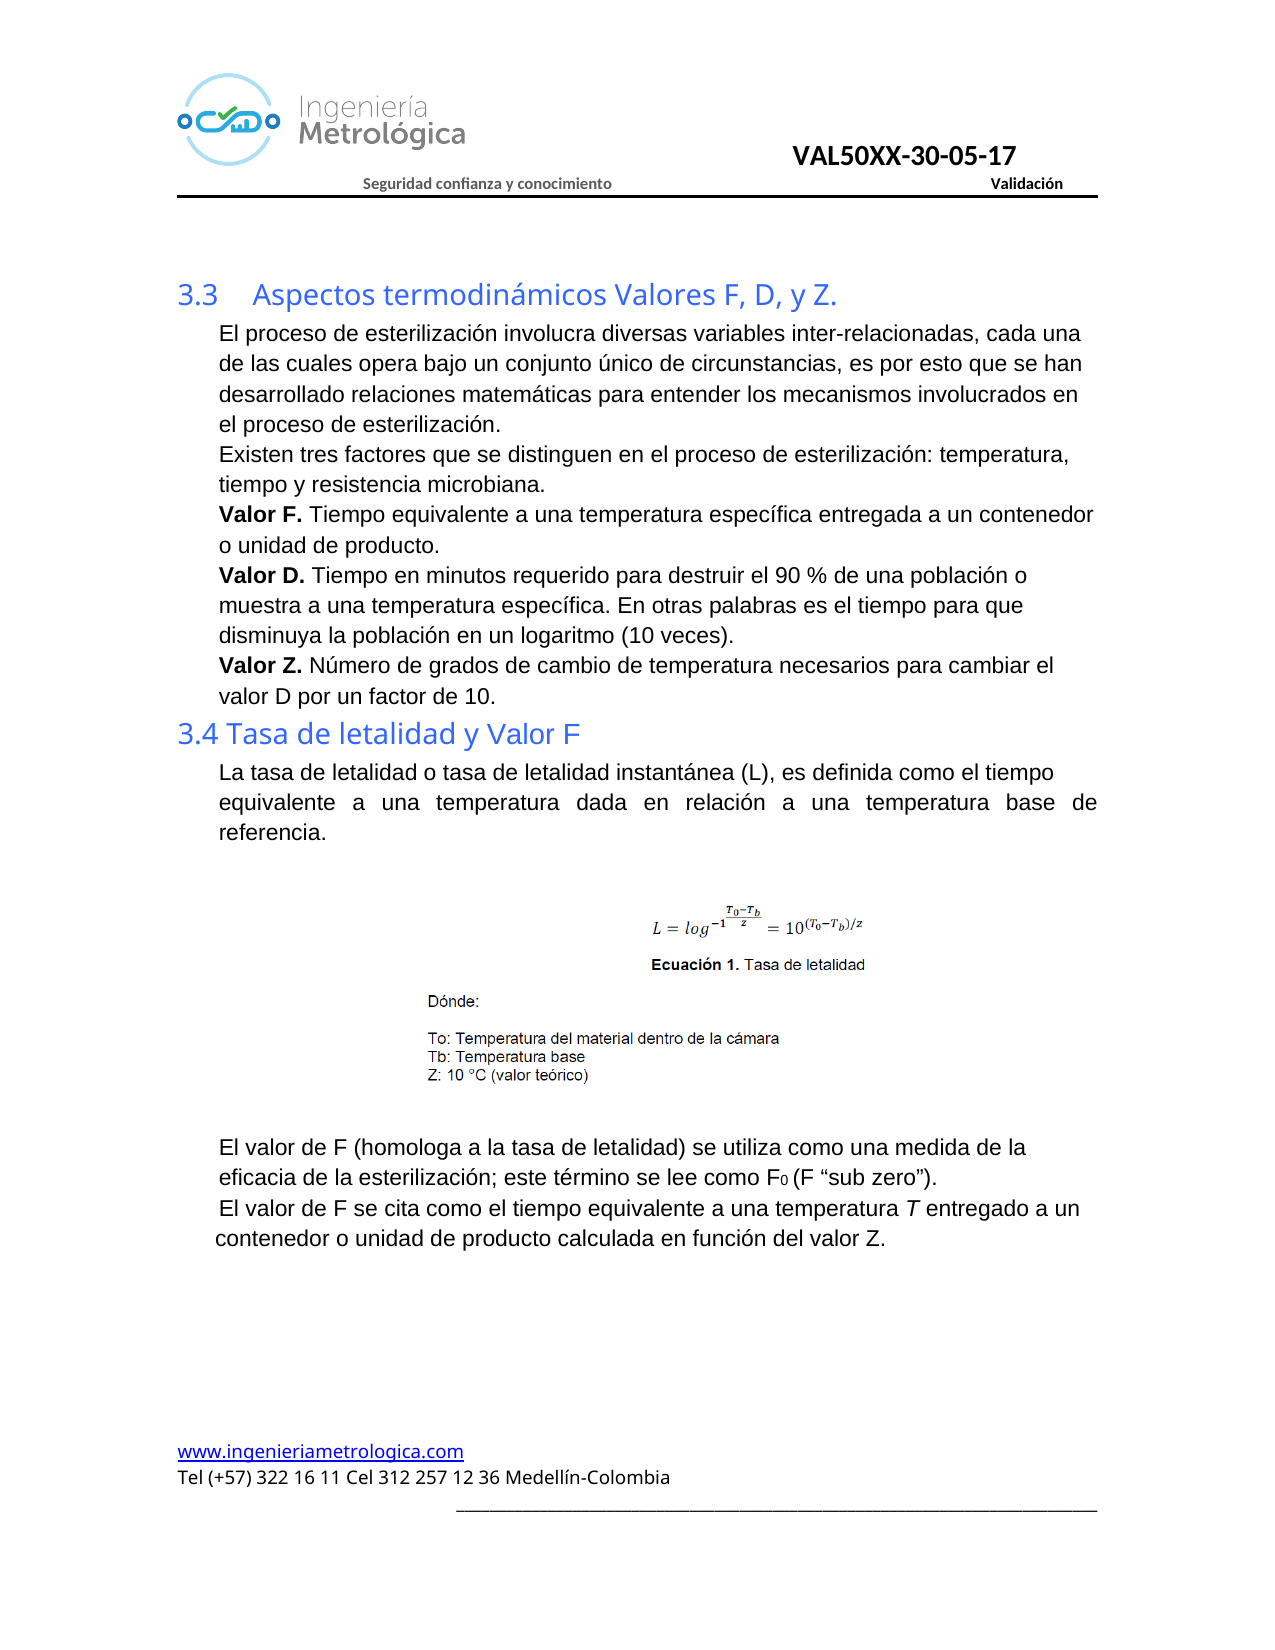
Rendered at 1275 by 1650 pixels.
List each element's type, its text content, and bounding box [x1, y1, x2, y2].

list El proceso de esterilización involucra diversas variables inter-relacionadas, cada una de las cuales opera bajo un conjunto único de circunstancias, es por esto que se han desarrollado relaciones matemáticas para entender los mecanismos involucrados en el proceso de esterilización. [218, 320, 1098, 437]
picture [177, 73, 465, 166]
text La tasa de letalidad o tasa de letalidad instantánea (L), es definida como el tiempo [177, 758, 1098, 785]
picture [418, 884, 899, 1095]
text Valor F. Tiempo equivalente a una temperatura específica entregada a un contenedor o unidad de producto. [218, 501, 1098, 558]
subtitle Tasa de letalidad y Valor F [177, 713, 1098, 753]
subtitle Aspectos termodinámicos Valores F, D, y Z. [177, 274, 1098, 314]
text El valor de F (homologa a la tasa de letalidad) se utiliza como una medida de la eficacia de la esterilización; este término se lee como F0 (F “sub zero”). [218, 1134, 1098, 1191]
text Valor D. Tiempo en minutos requerido para destruir el 90 % de una población o muestra a una temperatura específica. En otras palabras es el tiempo para que disminuya la población en un logaritmo (10 veces). [218, 562, 1098, 649]
text contenedor o unidad de producto calculada en función del valor Z. [177, 1225, 1098, 1251]
text El valor de F se cita como el tiempo equivalente a una temperatura T entregado a un [177, 1194, 1098, 1221]
list Existen tres factores que se distinguen en el proceso de esterilización: temperatura, tiempo y resistencia microbiana. [218, 441, 1098, 498]
list equivalente a una temperatura dada en relación a una temperatura base de referencia. [218, 789, 1098, 845]
text Valor Z. Número de grados de cambio de temperatura necesarios para cambiar el valor D por un factor de 10. [218, 652, 1098, 709]
